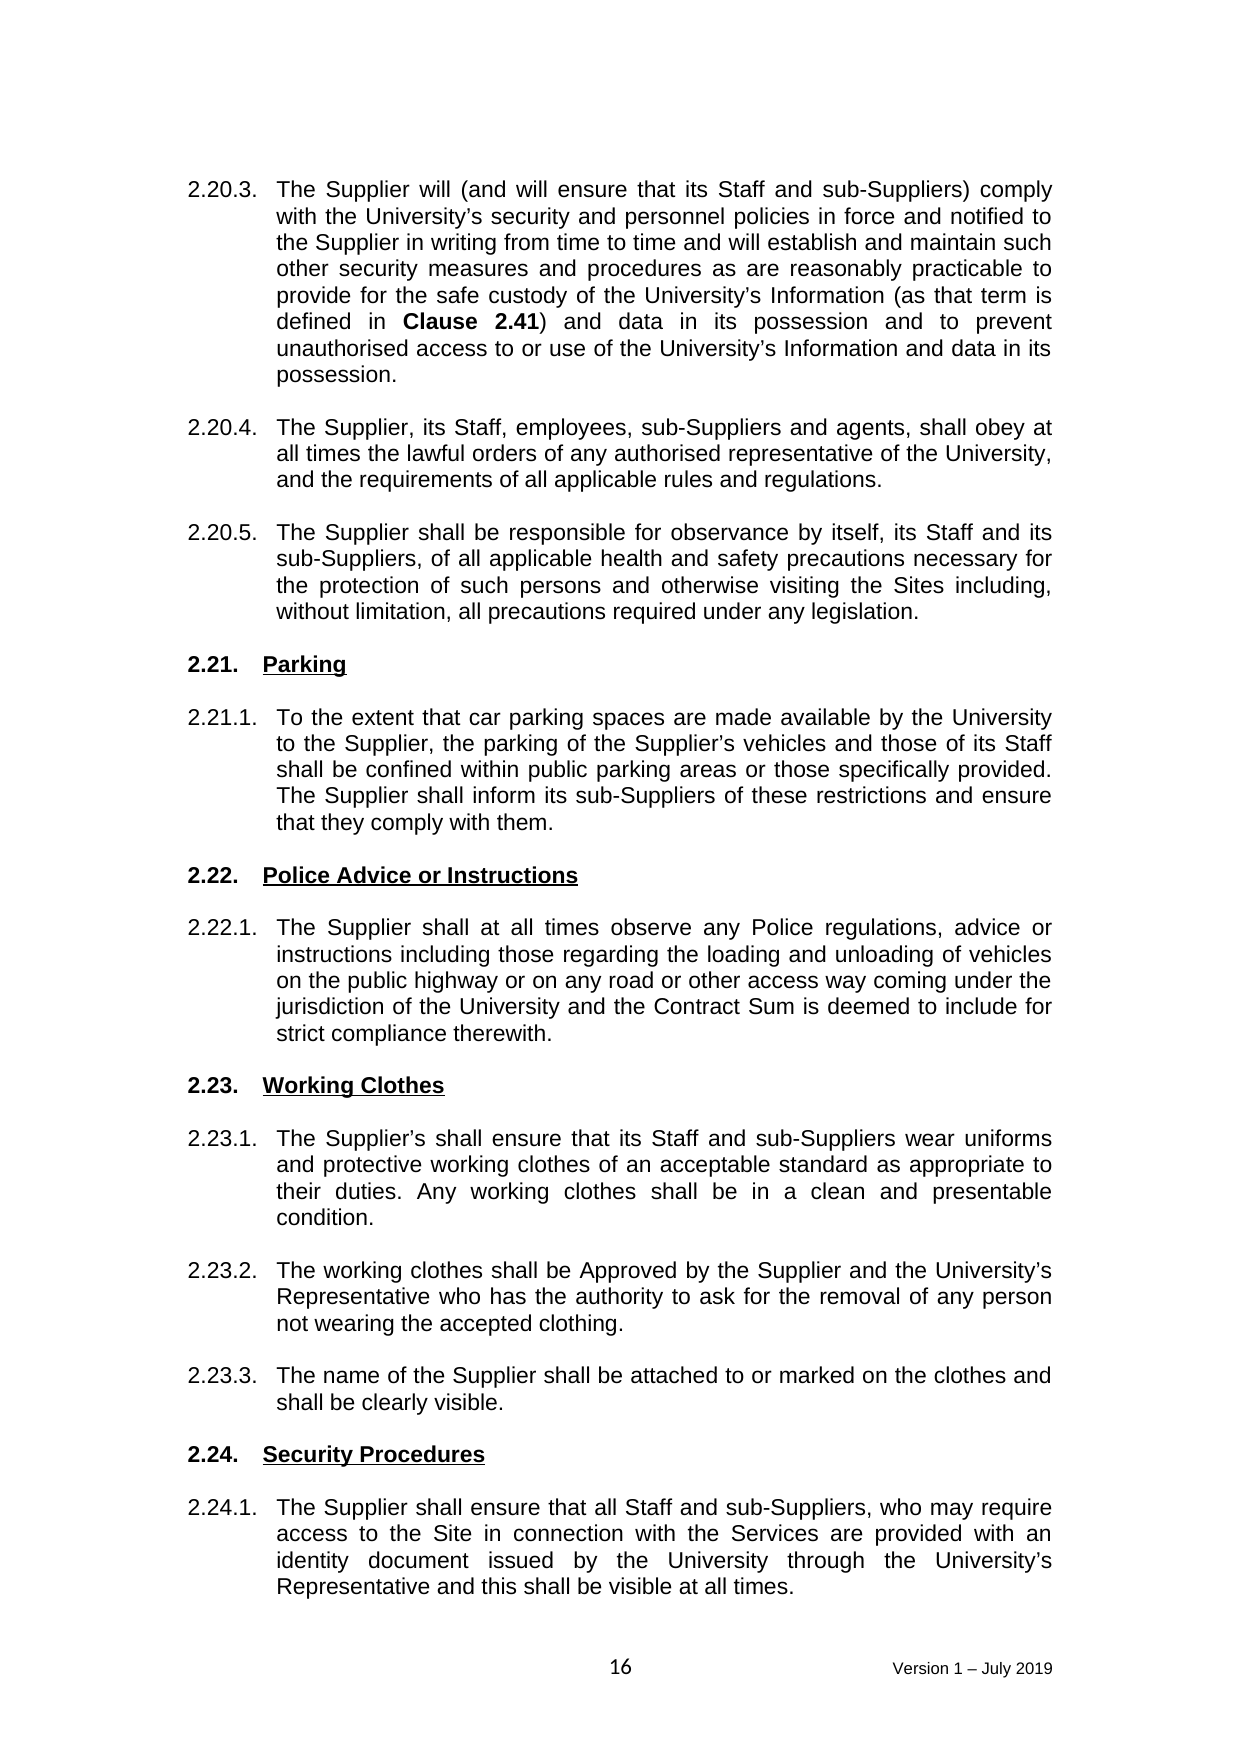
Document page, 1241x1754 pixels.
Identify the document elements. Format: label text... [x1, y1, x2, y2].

list The name of the Supplier shall be attached to or marked on the clothes and shall be clearly visible. [187, 1362, 1053, 1415]
list The Supplier’s shall ensure that its Staff and sub-Suppliers wear uniforms and protective working clothes of an acceptable standard as appropriate to their duties. Any working clothes shall be in a clean and presentable condition. [187, 1125, 1053, 1231]
list Police Advice or Instructions [187, 862, 1053, 888]
list Security Procedures [187, 1441, 1053, 1468]
list The Supplier shall at all times observe any Police regulations, advice or instructions including those regarding the loading and unloading of vehicles on the public highway or on any road or other access way coming under the jurisdiction of the University and the Contract Sum is deemed to include for strict compliance therewith. [187, 914, 1053, 1046]
list The Supplier shall be responsible for observance by itself, its Staff and its sub-Suppliers, of all applicable health and safety precautions necessary for the protection of such persons and otherwise visiting the Sites including, without limitation, all precautions required under any legislation. [187, 519, 1053, 624]
list To the extent that car parking spaces are made available by the University to the Supplier, the parking of the Supplier’s vehicles and those of its Staff shall be confined within public parking areas or those specifically provided. The Supplier shall inform its sub-Suppliers of these restrictions and ensure that they comply with them. [187, 703, 1053, 835]
list The Supplier shall ensure that all Staff and sub-Suppliers, who may require access to the Site in connection with the Services are provided with an identity document issued by the University through the University’s Representative and this shall be visible at all times. [187, 1494, 1053, 1599]
list Working Clothes [187, 1072, 1053, 1099]
list The working clothes shall be Approved by the Supplier and the University’s Representative who has the authority to ask for the removal of any person not wearing the accepted clothing. [187, 1257, 1053, 1336]
list Parking [187, 651, 1053, 677]
list The Supplier will (and will ensure that its Staff and sub-Suppliers) comply with the University’s security and personnel policies in force and notified to the Supplier in writing from time to time and will establish and maintain such other security measures and procedures as are reasonably practicable to provide for the safe custody of the University’s Information (as that term is defined in Clause 2.41) and data in its possession and to prevent unauthorised access to or use of the University’s Information and data in its possession. [187, 176, 1053, 387]
list The Supplier, its Staff, employees, sub-Suppliers and agents, shall obey at all times the lawful orders of any authorised representative of the University, and the requirements of all applicable rules and regulations. [187, 413, 1053, 493]
